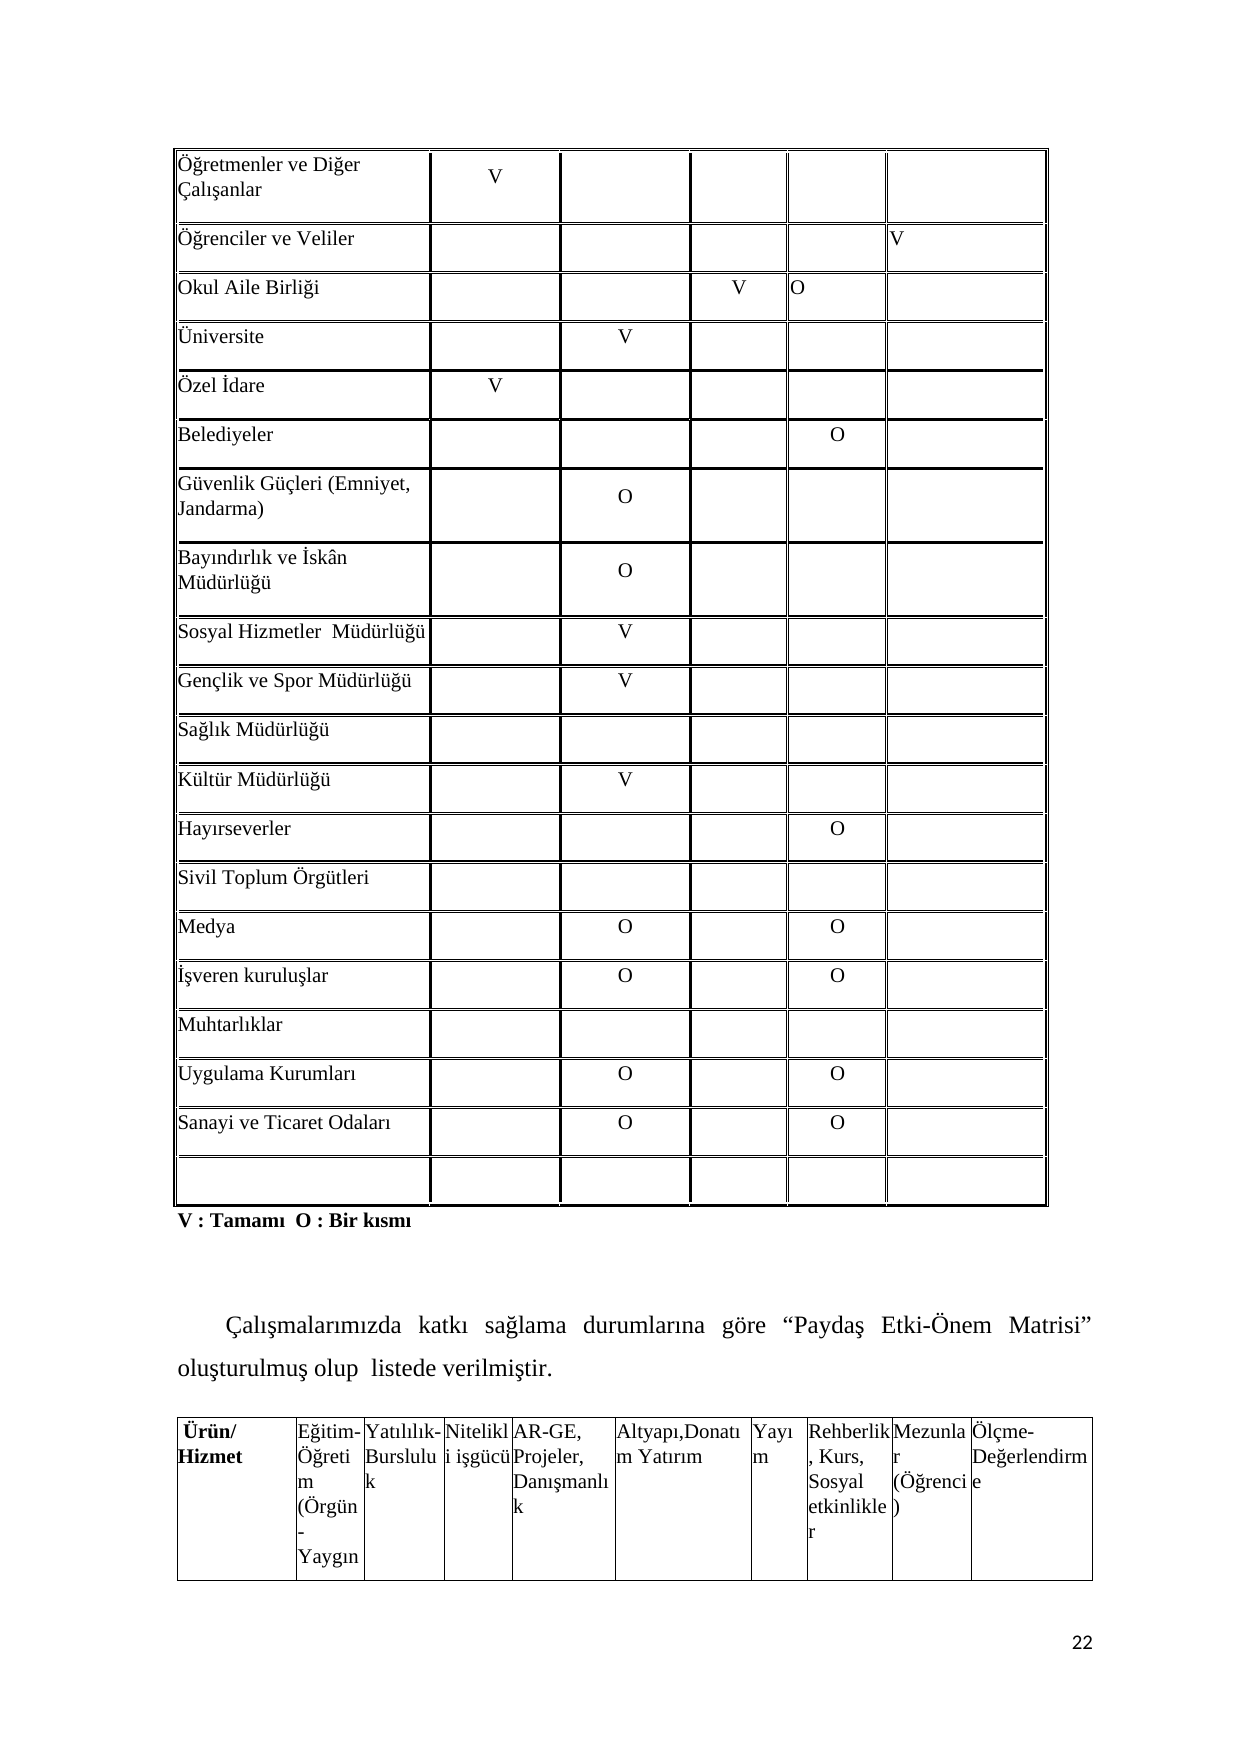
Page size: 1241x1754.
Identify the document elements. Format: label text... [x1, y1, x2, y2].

table_cell [692, 225, 786, 271]
table_cell [692, 864, 786, 909]
table_cell [888, 811, 1046, 860]
table_cell [562, 864, 689, 909]
table_cell Özel İdare [177, 369, 429, 418]
table_cell [887, 320, 1047, 369]
table_cell O [789, 421, 885, 467]
table_cell [692, 619, 786, 664]
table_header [297, 1418, 364, 1580]
table_cell [888, 910, 1046, 958]
table_cell [789, 717, 885, 762]
text V : Tamamı O : Bir kısmı [177, 1207, 1093, 1232]
table_cell [432, 619, 559, 664]
table_cell Sosyal Hizmetler Müdürlüğü [177, 615, 429, 664]
table_cell [562, 225, 689, 271]
table_header Ölçme-Değerlendirme [972, 1418, 1092, 1580]
table_cell [789, 668, 885, 713]
table_cell Gençlik ve Spor Müdürlüğü [177, 664, 429, 713]
table_cell [888, 369, 1045, 418]
table_cell [432, 766, 559, 811]
table_cell [789, 864, 885, 909]
table_cell [432, 717, 559, 762]
table_cell [432, 274, 559, 320]
table_cell [789, 766, 885, 811]
table_cell Üniversite [175, 320, 430, 369]
table_cell Muhtarlıklar [175, 1008, 430, 1057]
table_cell [432, 668, 559, 713]
table_cell Hayırseverler [177, 811, 429, 860]
table_cell [432, 962, 559, 1008]
table_cell O [789, 815, 885, 860]
table_cell [692, 323, 786, 369]
table_cell O [562, 470, 689, 541]
table_cell [430, 1158, 560, 1204]
table_cell Öğretmenler ve Diğer Çalışanlar [175, 149, 430, 222]
table_cell O [562, 913, 689, 958]
table_cell Güvenlik Güçleri (Emniyet, Jandarma) [177, 467, 429, 541]
table_cell [692, 962, 786, 1008]
table_cell [692, 470, 786, 541]
table_cell [887, 1106, 1047, 1155]
table_cell [789, 544, 885, 615]
table_cell [887, 151, 1045, 222]
table_cell [789, 225, 885, 271]
table_header Mezunlar (Öğrenci) [893, 1418, 971, 1580]
table_cell [888, 541, 1045, 615]
table_cell V [562, 323, 689, 369]
table_cell V [692, 274, 786, 320]
table_cell [562, 1011, 689, 1057]
table_cell [432, 1109, 559, 1155]
table_cell [887, 1155, 1047, 1204]
table_cell [175, 1155, 430, 1204]
table_header Nitelikli işgücü [445, 1418, 512, 1580]
table_cell V [562, 619, 689, 664]
table_cell [692, 717, 786, 762]
table_cell O [789, 913, 885, 958]
table_cell [789, 323, 885, 369]
table_cell [562, 421, 689, 467]
table_cell [692, 1011, 786, 1057]
table_cell Medya [177, 910, 429, 958]
table_cell [888, 959, 1046, 1008]
table_cell [432, 1060, 559, 1106]
table_cell [432, 864, 559, 909]
table_cell [560, 1158, 690, 1204]
table_cell [888, 860, 1046, 909]
table_cell [432, 225, 559, 271]
table_cell V [432, 372, 559, 418]
table_cell [432, 421, 559, 467]
table_cell Belediyeler [175, 418, 429, 467]
table_cell Sanayi ve Ticaret Odaları [175, 1106, 430, 1155]
table_cell [562, 717, 689, 762]
table_cell [888, 615, 1046, 664]
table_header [808, 1418, 892, 1580]
table_cell [887, 1008, 1047, 1057]
table_cell Sivil Toplum Örgütleri [177, 860, 429, 909]
table_cell [789, 372, 885, 418]
table_cell V [887, 222, 1047, 271]
text Çalışmalarımızda katkı sağlama durumlarına göre “Paydaş Etki-Önem Matrisi” oluşturulmuş olup listede verilmiştir. [177, 1310, 1093, 1382]
table_cell [690, 151, 788, 222]
table_cell [432, 470, 559, 541]
table_cell [692, 544, 786, 615]
table_cell O [789, 274, 885, 320]
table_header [616, 1418, 751, 1580]
table_cell [562, 372, 689, 418]
table_cell O [789, 1109, 885, 1155]
table_cell [888, 664, 1046, 713]
table_cell [887, 1057, 1047, 1106]
table_cell [888, 713, 1046, 762]
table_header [513, 1418, 615, 1580]
table_cell [690, 1158, 788, 1204]
table_cell [692, 421, 786, 467]
table_cell V [562, 766, 689, 811]
table_cell [789, 619, 885, 664]
table_cell O [562, 1060, 689, 1106]
table_cell [692, 1060, 786, 1106]
table_cell [888, 418, 1047, 467]
table_cell [560, 149, 690, 222]
table_cell İşveren kuruluşlar [177, 959, 429, 1008]
table_cell [788, 151, 887, 222]
table_cell [789, 470, 885, 541]
table_cell [888, 762, 1046, 811]
table_cell [692, 668, 786, 713]
table_cell Bayındırlık ve İskân Müdürlüğü [177, 541, 429, 615]
table_cell Kültür Müdürlüğü [177, 762, 429, 811]
table_cell [562, 815, 689, 860]
table_cell Öğrenciler ve Veliler [175, 222, 430, 271]
table_cell Sağlık Müdürlüğü [177, 713, 429, 762]
table_cell [887, 271, 1047, 320]
table_cell [692, 1109, 786, 1155]
table_cell Okul Aile Birliği [175, 271, 430, 320]
table_cell V [430, 149, 560, 222]
table_cell [692, 766, 786, 811]
table_cell [888, 467, 1045, 541]
table_cell Uygulama Kurumları [175, 1057, 430, 1106]
table_cell O [562, 962, 689, 1008]
table_cell [788, 1158, 887, 1204]
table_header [178, 1418, 296, 1580]
table_cell O [562, 544, 689, 615]
table_header Yayım [752, 1418, 807, 1580]
table_cell [432, 1011, 559, 1057]
table_cell [432, 913, 559, 958]
table_cell O [789, 1060, 885, 1106]
table_cell [432, 544, 559, 615]
table_cell V [562, 668, 689, 713]
table_cell [432, 323, 559, 369]
table_cell [692, 913, 786, 958]
table_cell [692, 815, 786, 860]
table_cell [432, 815, 559, 860]
table_header Yatılılık-Bursluluk [365, 1418, 444, 1580]
table_cell O [562, 1109, 689, 1155]
table_cell [789, 1011, 885, 1057]
table_cell [692, 372, 786, 418]
table_cell [562, 274, 689, 320]
table_cell O [789, 962, 885, 1008]
